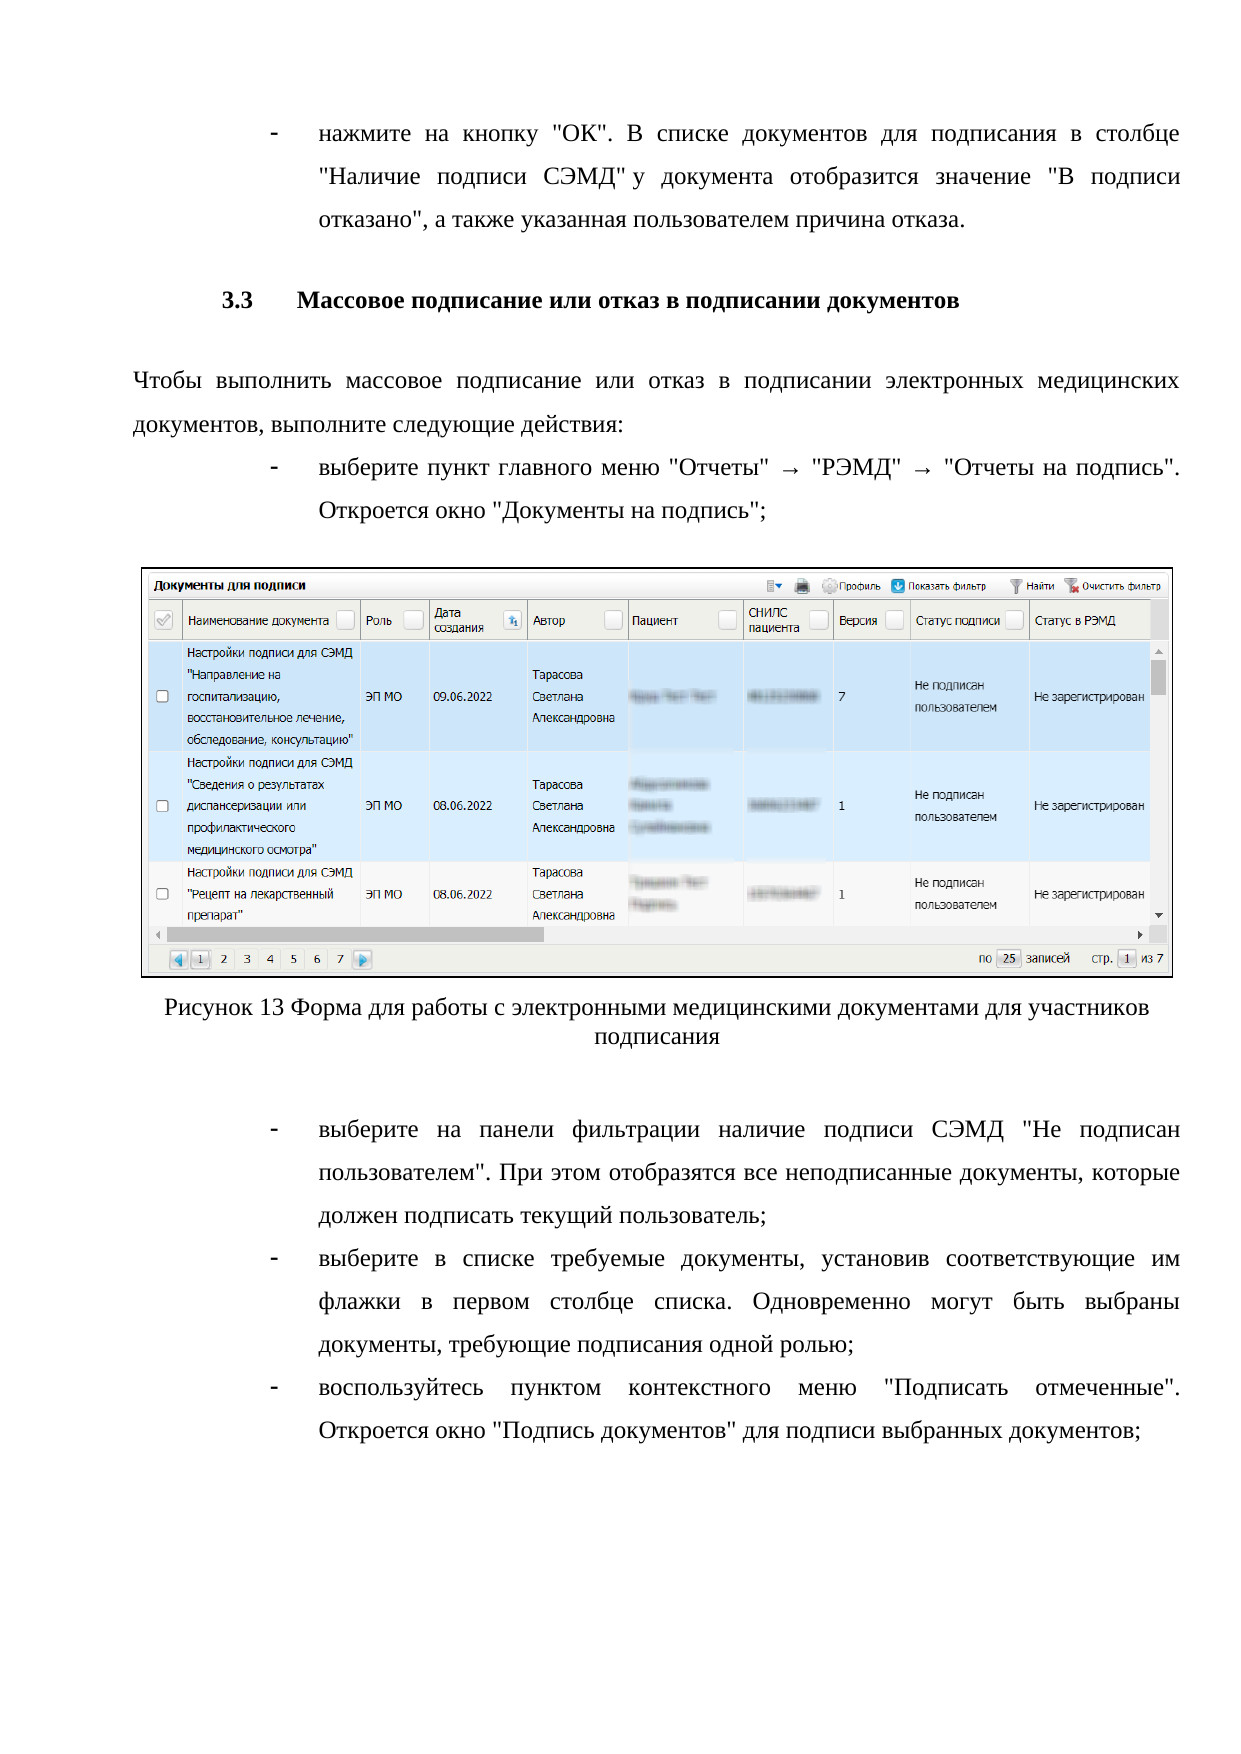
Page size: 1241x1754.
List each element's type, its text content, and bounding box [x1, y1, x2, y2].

text Чтобы выполнить массовое подписание или отказ в подписании электронных медицинских документов, выполните следующие действия: [133, 366, 1181, 437]
text Рисунок 13 Форма для работы с электронными медицинскими документами для участников подписания [133, 992, 1181, 1050]
list выберите на панели фильтрации наличие подписи СЭМД "Не подписан пользователем". При этом отобразятся все неподписанные документы, которые должен подписать текущий пользователь; [270, 1114, 1181, 1229]
list нажмите на кнопку "ОК". В списке документов для подписания в столбце "Наличие подписи СЭМД" у документа отобразится значение "В подписи отказано", а также указанная пользователем причина отказа. [270, 118, 1181, 233]
list выберите в списке требуемые документы, установив соответствующие им флажки в первом столбце списка. Одновременно могут быть выбраны документы, требующие подписания одной ролью; [270, 1243, 1181, 1358]
picture [142, 569, 1172, 976]
list воспользуйтесь пунктом контекстного меню "Подписать отмеченные". Откроется окно "Подпись документов" для подписи выбранных документов; [270, 1372, 1181, 1444]
list выберите пункт главного меню "Отчеты" → "РЭМД" → "Отчеты на подпись". Откроется окно "Документы на подпись"; [270, 452, 1181, 524]
subtitle Массовое подписание или отказ в подписании документов [222, 285, 1181, 314]
